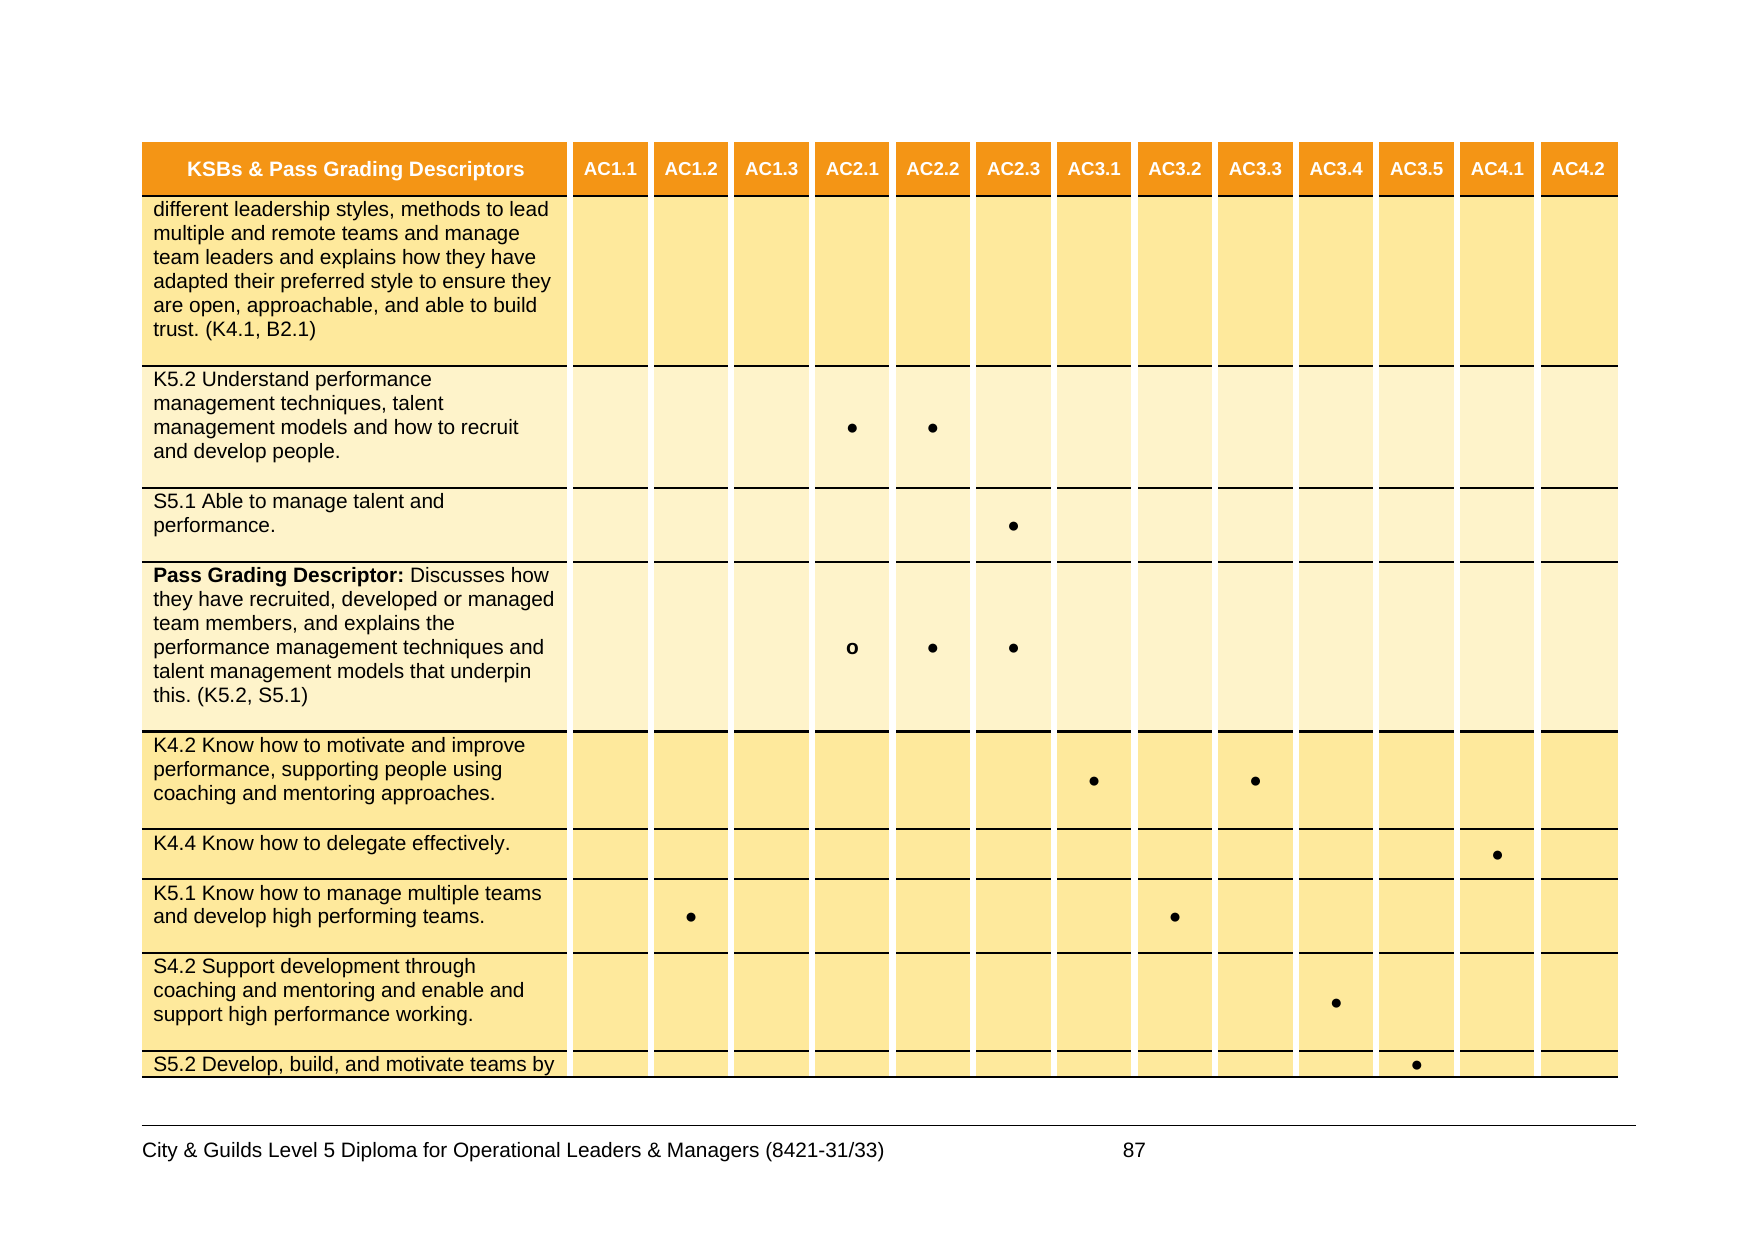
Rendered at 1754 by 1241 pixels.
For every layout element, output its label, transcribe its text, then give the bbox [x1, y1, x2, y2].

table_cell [142, 197, 567, 365]
table_header AC3.1 [1057, 142, 1131, 195]
table_cell [815, 489, 889, 561]
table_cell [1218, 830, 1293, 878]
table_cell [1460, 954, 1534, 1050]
table_cell [1218, 197, 1293, 365]
table_cell [1057, 489, 1131, 561]
table_cell [1541, 197, 1618, 365]
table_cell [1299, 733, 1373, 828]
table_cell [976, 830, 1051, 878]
table_header AC1.3 [734, 142, 809, 195]
table_cell [734, 367, 809, 487]
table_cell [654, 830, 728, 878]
table_header AC1.2 [654, 142, 728, 195]
table_cell [1218, 563, 1293, 730]
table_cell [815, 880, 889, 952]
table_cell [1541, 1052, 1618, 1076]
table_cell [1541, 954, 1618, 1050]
table_cell [896, 197, 970, 365]
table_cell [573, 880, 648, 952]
table_cell [1299, 197, 1373, 365]
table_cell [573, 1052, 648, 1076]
table_cell [654, 563, 728, 730]
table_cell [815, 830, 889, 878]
table_header AC2.3 [976, 142, 1051, 195]
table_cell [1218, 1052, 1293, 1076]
table_cell [573, 489, 648, 561]
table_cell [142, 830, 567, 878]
table_cell o [815, 563, 889, 730]
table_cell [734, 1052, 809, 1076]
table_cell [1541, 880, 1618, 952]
table_cell [1541, 489, 1618, 561]
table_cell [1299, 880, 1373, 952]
table_cell [1057, 197, 1131, 365]
table_cell [1057, 367, 1131, 487]
table_cell [654, 489, 728, 561]
table_cell [1057, 563, 1131, 730]
table_header AC3.4 [1299, 142, 1373, 195]
table_cell [1138, 367, 1212, 487]
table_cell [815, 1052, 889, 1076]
table_cell ● [734, 197, 809, 365]
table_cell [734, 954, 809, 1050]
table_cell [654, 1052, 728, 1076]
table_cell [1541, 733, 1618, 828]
table_cell [1299, 367, 1373, 487]
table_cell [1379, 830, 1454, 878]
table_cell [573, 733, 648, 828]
table_cell [815, 197, 889, 365]
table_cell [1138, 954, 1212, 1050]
table_cell [1379, 489, 1454, 561]
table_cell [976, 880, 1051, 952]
table_cell S5.1 Able to manage talent and performance. [142, 489, 567, 561]
table_cell [1218, 367, 1293, 487]
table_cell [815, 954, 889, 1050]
table_header AC2.1 [815, 142, 889, 195]
table_cell [1299, 563, 1373, 730]
table_cell [734, 563, 809, 730]
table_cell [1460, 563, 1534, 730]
table_header AC4.1 [1460, 142, 1534, 195]
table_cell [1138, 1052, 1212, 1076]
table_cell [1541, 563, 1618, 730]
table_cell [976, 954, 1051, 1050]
table_cell ● [573, 197, 648, 365]
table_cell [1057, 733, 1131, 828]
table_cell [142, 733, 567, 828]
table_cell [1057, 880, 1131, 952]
table_cell [654, 367, 728, 487]
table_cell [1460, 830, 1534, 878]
table_header AC2.2 [896, 142, 970, 195]
table_cell [734, 489, 809, 561]
table_cell ● [896, 367, 970, 487]
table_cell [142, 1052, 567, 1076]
table_header AC3.3 [1218, 142, 1293, 195]
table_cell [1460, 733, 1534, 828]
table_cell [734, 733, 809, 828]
table_cell [573, 367, 648, 487]
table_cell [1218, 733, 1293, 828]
table_header AC3.5 [1379, 142, 1454, 195]
table_cell [896, 489, 970, 561]
table_cell [1379, 367, 1454, 487]
table_cell [573, 563, 648, 730]
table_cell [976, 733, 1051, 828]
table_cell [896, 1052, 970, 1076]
table_cell ● [896, 563, 970, 730]
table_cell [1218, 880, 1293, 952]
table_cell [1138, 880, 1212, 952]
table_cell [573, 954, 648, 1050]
table_cell [1460, 489, 1534, 561]
table_cell [1541, 367, 1618, 487]
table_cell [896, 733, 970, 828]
table_cell [976, 367, 1051, 487]
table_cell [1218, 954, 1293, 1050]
table_cell K5.2 Understand performance management techniques, talent management models and how to recruit and develop people. [142, 367, 567, 487]
table_cell [1460, 197, 1534, 365]
table_header AC1.1 [573, 142, 648, 195]
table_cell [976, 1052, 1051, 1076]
table_cell [1460, 367, 1534, 487]
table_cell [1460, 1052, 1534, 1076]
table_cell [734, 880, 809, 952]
table_cell ● [976, 563, 1051, 730]
table_cell [976, 197, 1051, 365]
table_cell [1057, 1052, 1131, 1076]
table_cell [1138, 563, 1212, 730]
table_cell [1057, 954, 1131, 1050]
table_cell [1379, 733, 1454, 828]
table_header AC3.2 [1138, 142, 1212, 195]
table_cell ● [654, 197, 728, 365]
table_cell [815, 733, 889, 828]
table_cell Pass Grading Descriptor: Discusses how they have recruited, developed or managed team members, and explains the performance management techniques and talent management models that underpin this. (K5.2, S5.1) [142, 563, 567, 730]
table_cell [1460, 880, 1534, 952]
table_cell [1379, 563, 1454, 730]
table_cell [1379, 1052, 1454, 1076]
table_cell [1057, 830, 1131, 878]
table_header KSBs & Pass Grading Descriptors [142, 142, 567, 195]
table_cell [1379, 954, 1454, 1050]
table_cell [1138, 197, 1212, 365]
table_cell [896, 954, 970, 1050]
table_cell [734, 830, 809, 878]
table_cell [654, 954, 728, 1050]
table_cell ● [815, 367, 889, 487]
table_cell [1138, 489, 1212, 561]
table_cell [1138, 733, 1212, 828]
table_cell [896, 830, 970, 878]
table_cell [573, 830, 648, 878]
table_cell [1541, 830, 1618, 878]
table_cell [1299, 489, 1373, 561]
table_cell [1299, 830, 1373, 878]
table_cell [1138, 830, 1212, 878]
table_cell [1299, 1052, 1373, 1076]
table_cell ● [976, 489, 1051, 561]
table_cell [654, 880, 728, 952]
table_header AC4.2 [1541, 142, 1618, 195]
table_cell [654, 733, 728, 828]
table_cell [1379, 197, 1454, 365]
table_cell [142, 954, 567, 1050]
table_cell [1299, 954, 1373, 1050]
table_cell [1218, 489, 1293, 561]
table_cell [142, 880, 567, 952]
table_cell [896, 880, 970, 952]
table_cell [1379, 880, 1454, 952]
